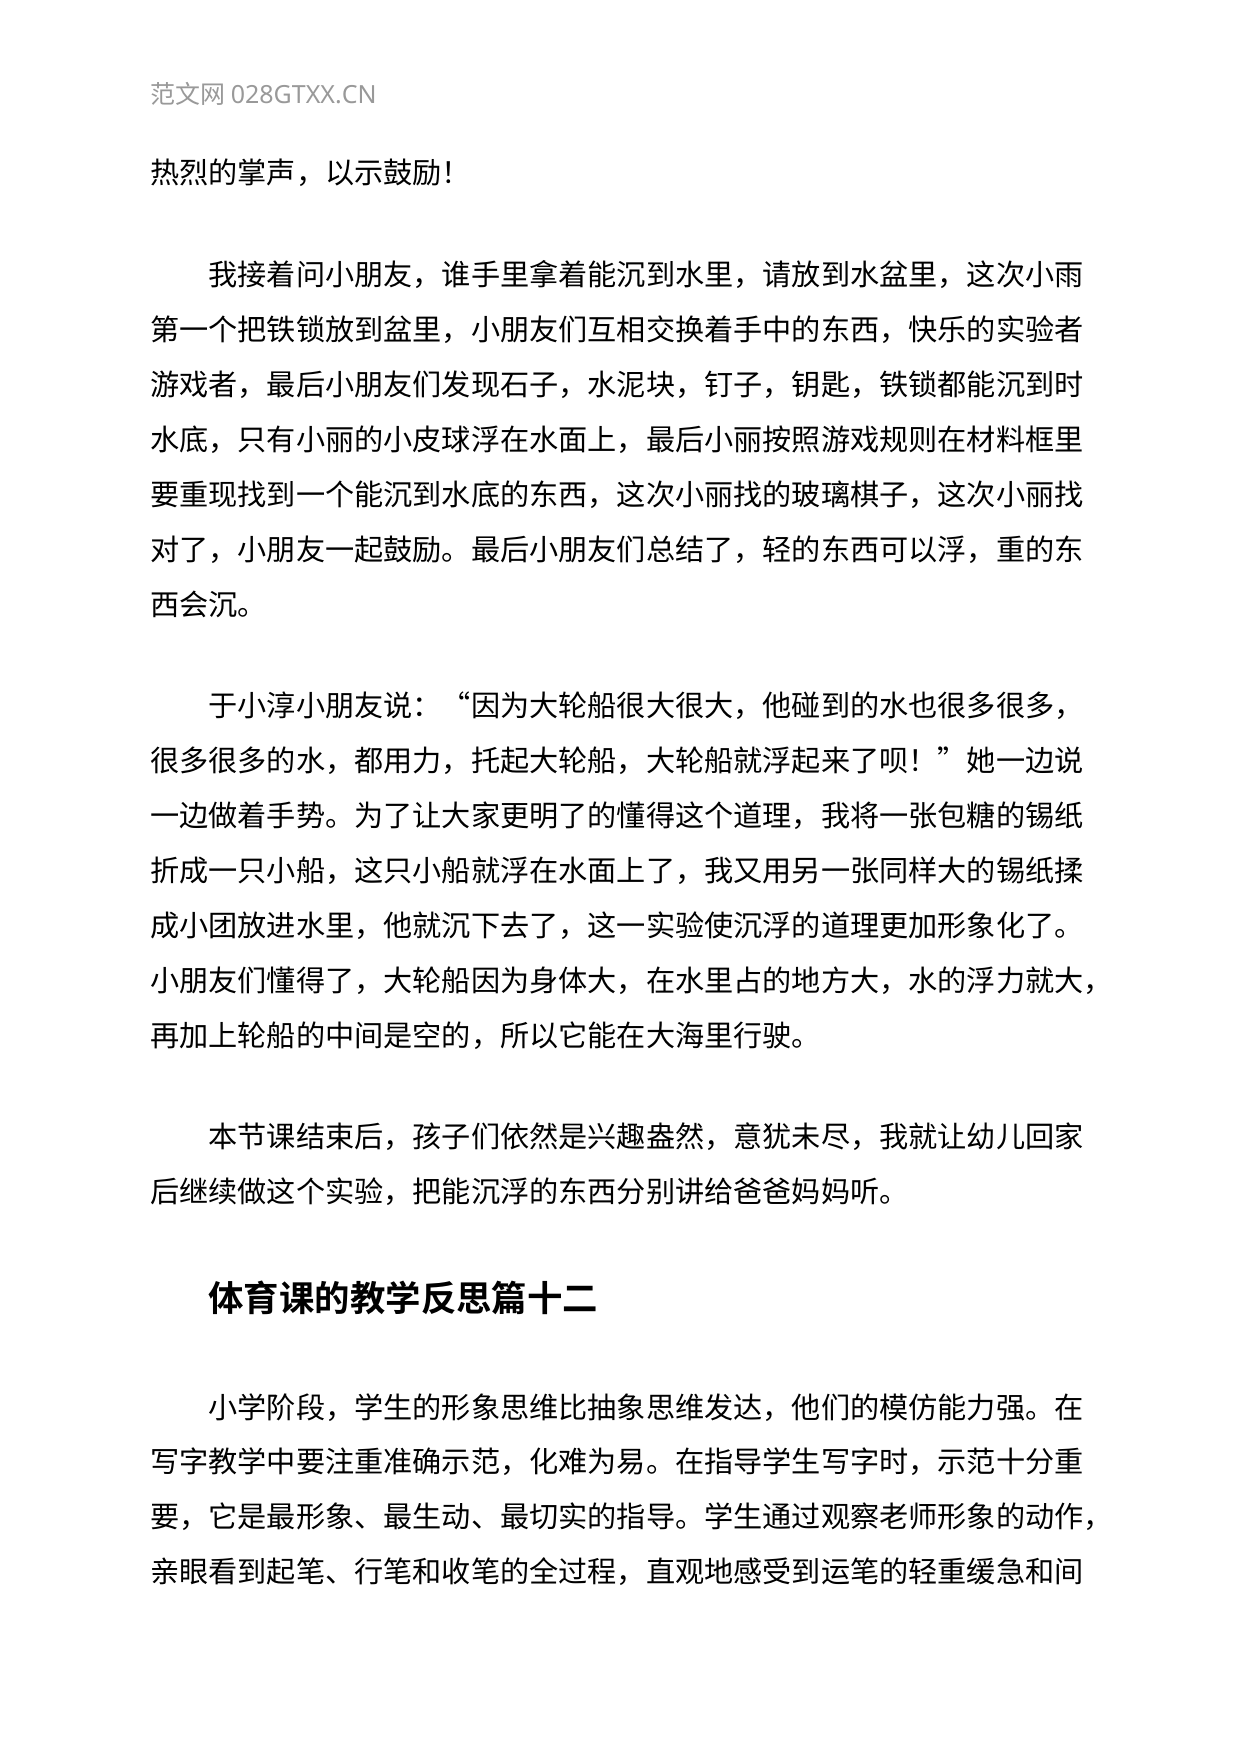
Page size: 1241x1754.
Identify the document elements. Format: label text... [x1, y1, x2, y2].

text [150, 150, 1090, 192]
text 于小淳小朋友说：“因为大轮船很大很大，他碰到的水也很多很多，很多很多的水，都用力，托起大轮船，大轮船就浮起来了呗！”她一边说一边做着手势。为了让大家更明了的懂得这个道理，我将一张包糖的锡纸折成一只小船，这只小船就浮在水面上了，我又用另一张同样大的锡纸揉成小团放进水里，他就沉下去了，这一实验使沉浮的道理更加形象化了。小朋友们懂得了，大轮船因为身体大，在水里占的地方大，水的浮力就大，再加上轮船的中间是空的，所以它能在大海里行驶。 [150, 683, 1090, 1054]
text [150, 1384, 1090, 1591]
text 本节课结束后，孩子们依然是兴趣盎然，意犹未尽，我就让幼儿回家后继续做这个实验，把能沉浮的东西分别讲给爸爸妈妈听。 [150, 1114, 1090, 1211]
text 我接着问小朋友，谁手里拿着能沉到水里，请放到水盆里，这次小雨第一个把铁锁放到盆里，小朋友们互相交换着手中的东西，快乐的实验者游戏者，最后小朋友们发现石子，水泥块，钉子，钥匙，铁锁都能沉到时水底，只有小丽的小皮球浮在水面上，最后小丽按照游戏规则在材料框里要重现找到一个能沉到水底的东西，这次小丽找的玻璃棋子，这次小丽找对了，小朋友一起鼓励。最后小朋友们总结了，轻的东西可以浮，重的东西会沉。 [150, 252, 1090, 623]
text 体育课的教学反思篇十二 [150, 1271, 1090, 1322]
